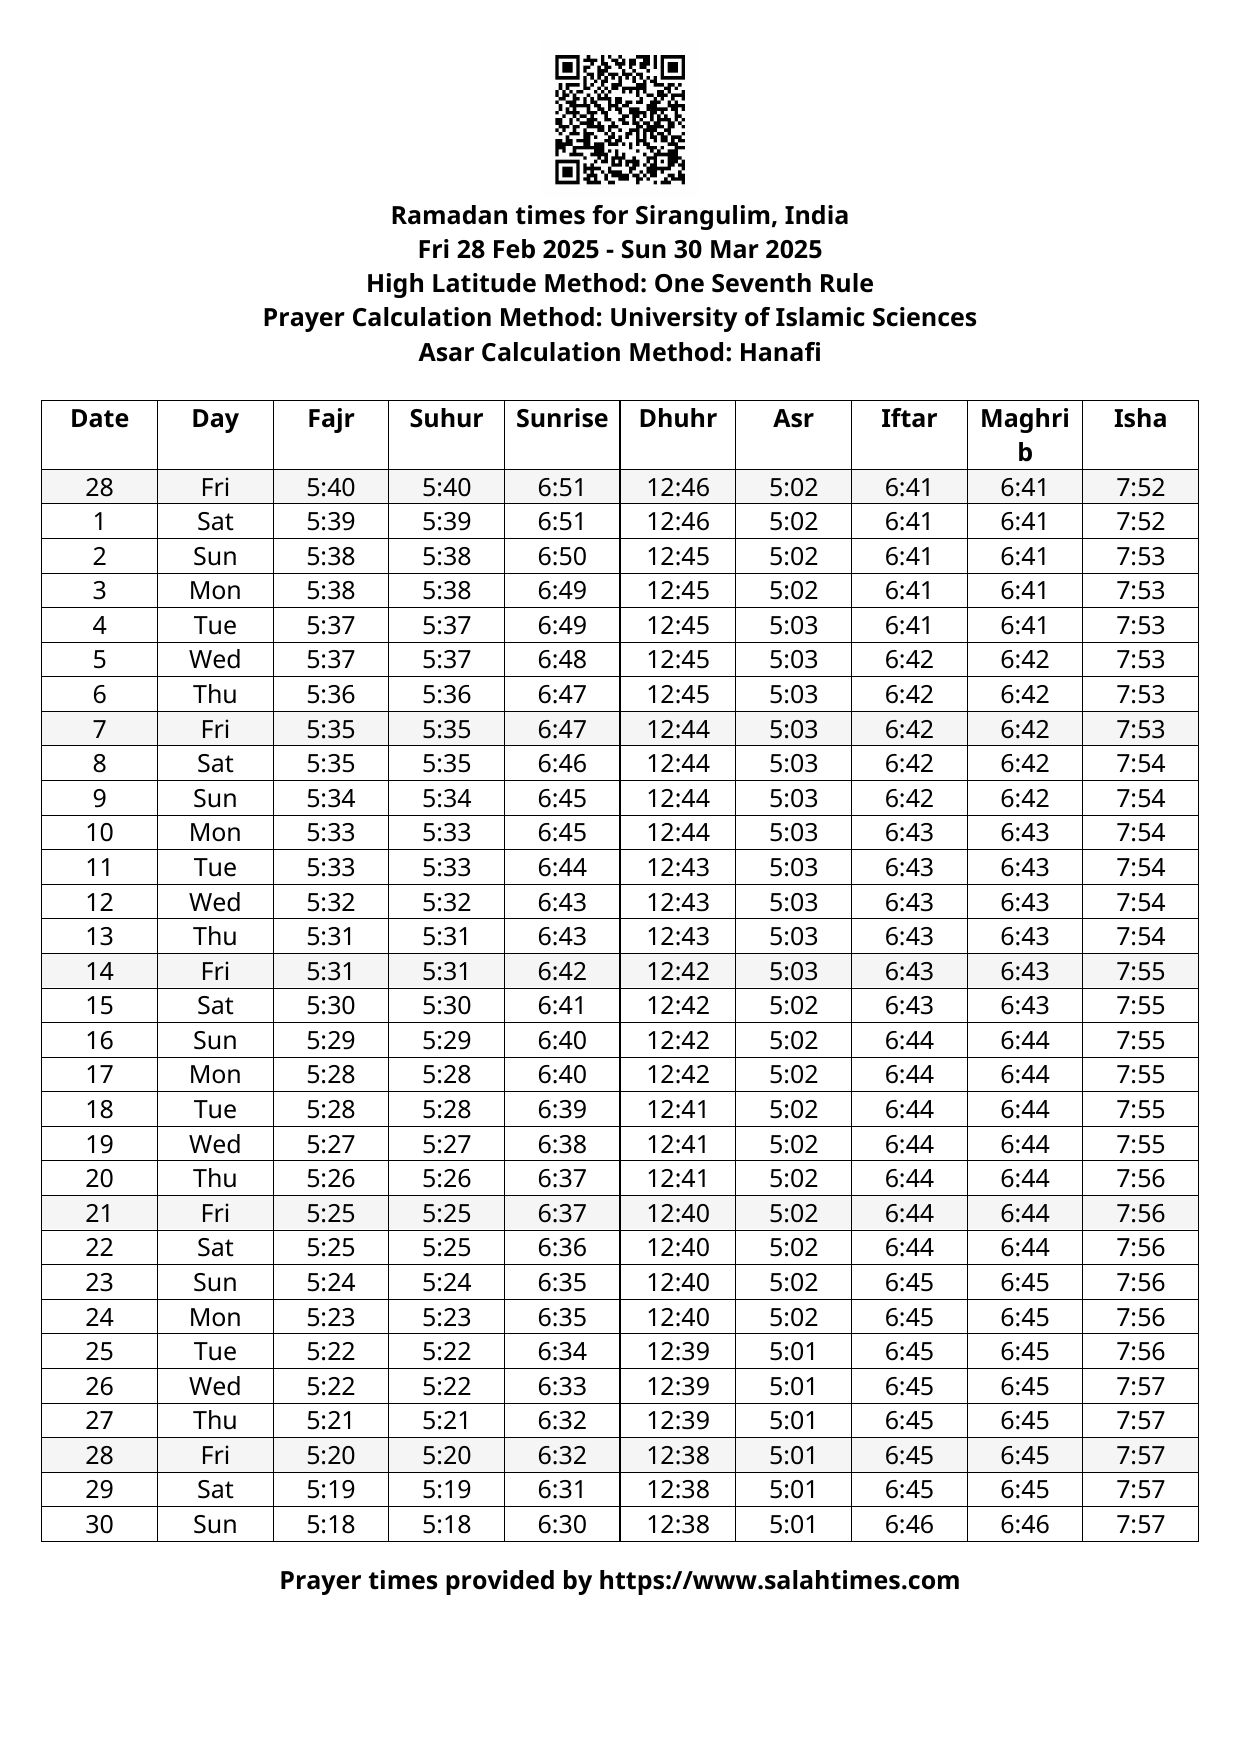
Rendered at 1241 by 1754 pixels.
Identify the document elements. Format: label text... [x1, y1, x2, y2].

table_cell 6:42 [852, 712, 967, 745]
table_cell 5:03 [736, 781, 851, 814]
table_cell 6:42 [852, 781, 967, 814]
table_cell 6:46 [968, 1507, 1082, 1541]
table_cell 7:55 [1083, 1023, 1198, 1057]
table_cell 18 [42, 1092, 157, 1126]
table_cell 5:23 [389, 1300, 504, 1333]
table_cell 6:43 [852, 989, 967, 1022]
table_cell 6:37 [505, 1161, 619, 1195]
table_cell 7:57 [1083, 1404, 1198, 1437]
table_cell 12:45 [621, 608, 735, 642]
table_cell 7:56 [1083, 1196, 1198, 1229]
table_cell 12:43 [621, 885, 735, 918]
table_cell 6:44 [968, 1196, 1082, 1229]
table_cell 5:37 [389, 608, 504, 642]
table_cell 5:22 [274, 1334, 388, 1368]
table_cell 5:39 [389, 504, 504, 538]
table_cell 5:32 [389, 885, 504, 918]
table_cell 11 [42, 850, 157, 884]
table_cell 19 [42, 1127, 157, 1160]
table_cell 5:02 [736, 1161, 851, 1195]
table_cell 5:30 [274, 989, 388, 1022]
table_cell 6:44 [968, 1023, 1082, 1057]
table_cell 5:40 [274, 470, 388, 503]
table_cell 6:47 [505, 677, 619, 711]
table_cell 6:44 [852, 1092, 967, 1126]
table_cell 5:28 [389, 1058, 504, 1091]
table_cell 9 [42, 781, 157, 814]
table_cell 5:25 [274, 1196, 388, 1229]
table_cell 6:47 [505, 712, 619, 745]
table_cell 5:34 [389, 781, 504, 814]
table_cell 5:25 [389, 1231, 504, 1264]
table_cell 6:45 [968, 1438, 1082, 1472]
table_cell 6:43 [968, 954, 1082, 987]
table_cell 5:03 [736, 712, 851, 745]
table_cell 5:36 [389, 677, 504, 711]
table_cell 12:38 [621, 1507, 735, 1541]
table_cell 6:43 [852, 885, 967, 918]
table_cell Sun [158, 539, 273, 572]
table_cell 7:53 [1083, 712, 1198, 745]
table_cell 12:40 [621, 1231, 735, 1264]
table_cell 5:35 [389, 712, 504, 745]
table_cell 6:34 [505, 1334, 619, 1368]
table_cell 23 [42, 1265, 157, 1299]
table_cell 5:02 [736, 1092, 851, 1126]
table_cell 5:38 [389, 539, 504, 572]
table_cell 7:56 [1083, 1300, 1198, 1333]
table_cell 20 [42, 1161, 157, 1195]
table_cell 7:57 [1083, 1438, 1198, 1472]
table_cell 7:53 [1083, 574, 1198, 607]
table_cell 2 [42, 539, 157, 572]
table_cell 28 [42, 470, 157, 503]
table_cell 5:02 [736, 574, 851, 607]
table_cell 6:43 [968, 816, 1082, 849]
table_cell 6:43 [968, 885, 1082, 918]
table_cell 6:45 [852, 1300, 967, 1333]
table_cell 5:27 [274, 1127, 388, 1160]
table_cell 12:40 [621, 1300, 735, 1333]
table_cell 5:31 [389, 954, 504, 987]
table_cell 5:02 [736, 1300, 851, 1333]
table_cell 12:42 [621, 989, 735, 1022]
table_cell 6:44 [968, 1127, 1082, 1160]
table_cell Fri [158, 470, 273, 503]
table_cell 5:01 [736, 1404, 851, 1437]
table_cell 6:42 [968, 781, 1082, 814]
table_cell 5:35 [389, 746, 504, 780]
table_cell Sat [158, 746, 273, 780]
table_cell 5:25 [389, 1196, 504, 1229]
table_cell 5:03 [736, 643, 851, 676]
table_cell 12:45 [621, 643, 735, 676]
text Ramadan times for Sirangulim, India [42, 198, 1198, 232]
table_cell Sat [158, 1231, 273, 1264]
table_cell 6:42 [968, 643, 1082, 676]
table_cell 5:03 [736, 746, 851, 780]
table_cell 5:38 [274, 539, 388, 572]
table_cell 12:41 [621, 1161, 735, 1195]
table_cell Fri [158, 1196, 273, 1229]
table_cell 6:45 [968, 1300, 1082, 1333]
table_cell Sun [158, 1507, 273, 1541]
table_cell 12 [42, 885, 157, 918]
table_cell 7:55 [1083, 989, 1198, 1022]
table_cell 5:33 [389, 816, 504, 849]
table_cell 6:43 [505, 919, 619, 953]
table_cell 6:41 [968, 539, 1082, 572]
table_cell 14 [42, 954, 157, 987]
table_header Dhuhr [621, 401, 735, 469]
table_cell 6:37 [505, 1196, 619, 1229]
table_cell 5:02 [736, 989, 851, 1022]
table_cell 6:40 [505, 1023, 619, 1057]
table_cell 5:33 [274, 850, 388, 884]
table_cell 6:32 [505, 1404, 619, 1437]
table_cell 5:20 [274, 1438, 388, 1472]
table_cell Thu [158, 1161, 273, 1195]
table_cell 6:42 [968, 712, 1082, 745]
table_cell 5:02 [736, 1196, 851, 1229]
text Prayer Calculation Method: University of Islamic Sciences [42, 300, 1198, 334]
table_cell 5:02 [736, 1231, 851, 1264]
table_cell 5:02 [736, 1265, 851, 1299]
table_header Suhur [389, 401, 504, 469]
table_cell 5:01 [736, 1334, 851, 1368]
table_cell 5:02 [736, 470, 851, 503]
table_cell 6:41 [968, 504, 1082, 538]
table_cell 12:43 [621, 850, 735, 884]
table_cell 5:18 [274, 1507, 388, 1541]
table_cell 5:23 [274, 1300, 388, 1333]
table_cell 1 [42, 504, 157, 538]
table_cell 6:45 [968, 1473, 1082, 1506]
table_cell 12:44 [621, 816, 735, 849]
table_cell 26 [42, 1369, 157, 1402]
table_cell 5:28 [274, 1058, 388, 1091]
table_cell 6:41 [968, 470, 1082, 503]
table_cell 5:03 [736, 816, 851, 849]
table_cell 7:55 [1083, 1092, 1198, 1126]
table_cell 6:46 [505, 746, 619, 780]
table_cell Tue [158, 1334, 273, 1368]
table_cell 12:45 [621, 677, 735, 711]
table_cell Tue [158, 608, 273, 642]
table_cell 6:45 [852, 1265, 967, 1299]
table_cell 6:44 [968, 1058, 1082, 1091]
table_cell 6:41 [505, 989, 619, 1022]
table_cell Mon [158, 1058, 273, 1091]
table_cell 6:41 [968, 574, 1082, 607]
table_cell 7:57 [1083, 1369, 1198, 1402]
table_cell Wed [158, 885, 273, 918]
table_cell 5:01 [736, 1507, 851, 1541]
table_cell 6:42 [505, 954, 619, 987]
table_cell 7:54 [1083, 885, 1198, 918]
table_cell 6:44 [968, 1231, 1082, 1264]
table_cell 5:20 [389, 1438, 504, 1472]
table_cell 5:22 [389, 1334, 504, 1368]
table_cell Wed [158, 643, 273, 676]
table_cell 5:33 [389, 850, 504, 884]
table_cell 7:57 [1083, 1507, 1198, 1541]
table_cell 12:45 [621, 574, 735, 607]
table_cell 5:27 [389, 1127, 504, 1160]
table_cell 5:02 [736, 504, 851, 538]
table_cell 7:53 [1083, 643, 1198, 676]
table_cell 6:44 [852, 1127, 967, 1160]
table_cell Wed [158, 1127, 273, 1160]
table_cell 6:44 [852, 1058, 967, 1091]
table_cell 5:22 [274, 1369, 388, 1402]
table_cell 5:03 [736, 885, 851, 918]
table_cell 10 [42, 816, 157, 849]
table_cell 5:34 [274, 781, 388, 814]
table_cell 5:21 [274, 1404, 388, 1437]
table_cell 5:37 [389, 643, 504, 676]
table_cell 17 [42, 1058, 157, 1091]
table_cell 5:31 [274, 954, 388, 987]
table_cell Sat [158, 504, 273, 538]
table_cell 5:24 [274, 1265, 388, 1299]
table_cell 6 [42, 677, 157, 711]
picture [542, 41, 699, 198]
table_cell 5:29 [274, 1023, 388, 1057]
table_cell 5:31 [274, 919, 388, 953]
table_cell 6:45 [968, 1404, 1082, 1437]
table_cell 6:44 [968, 1161, 1082, 1195]
table_cell 6:45 [968, 1265, 1082, 1299]
table_cell 6:45 [968, 1369, 1082, 1402]
text Prayer times provided by https://www.salahtimes.com [42, 1563, 1198, 1597]
table_cell 6:43 [852, 816, 967, 849]
table_cell 5:29 [389, 1023, 504, 1057]
table_cell 6:48 [505, 643, 619, 676]
table_cell 5:38 [274, 574, 388, 607]
table_header Asr [736, 401, 851, 469]
table_cell 7 [42, 712, 157, 745]
table_cell Sat [158, 1473, 273, 1506]
table_cell 12:41 [621, 1092, 735, 1126]
table_cell 6:42 [852, 643, 967, 676]
table_cell 6:32 [505, 1438, 619, 1472]
table_cell 12:39 [621, 1404, 735, 1437]
table_cell 12:44 [621, 746, 735, 780]
table_cell 6:45 [505, 781, 619, 814]
table_cell 6:43 [968, 989, 1082, 1022]
table_cell 6:44 [852, 1196, 967, 1229]
table_cell 12:43 [621, 919, 735, 953]
table_cell 5:40 [389, 470, 504, 503]
table_cell 12:42 [621, 954, 735, 987]
table_cell 7:56 [1083, 1231, 1198, 1264]
table_cell 6:42 [852, 677, 967, 711]
table_cell 7:53 [1083, 539, 1198, 572]
table_cell 6:38 [505, 1127, 619, 1160]
table_cell 6:45 [852, 1369, 967, 1402]
table_cell 6:49 [505, 574, 619, 607]
text Fri 28 Feb 2025 - Sun 30 Mar 2025 [42, 232, 1198, 266]
table_cell 7:53 [1083, 608, 1198, 642]
table_cell 6:51 [505, 504, 619, 538]
table_cell 5:39 [274, 504, 388, 538]
table_cell 7:56 [1083, 1334, 1198, 1368]
table_cell Thu [158, 919, 273, 953]
table_cell 5 [42, 643, 157, 676]
table_cell 5:33 [274, 816, 388, 849]
table_cell Fri [158, 712, 273, 745]
table_cell 13 [42, 919, 157, 953]
table_cell 5:19 [274, 1473, 388, 1506]
table_cell 5:35 [274, 746, 388, 780]
table_header Sunrise [505, 401, 619, 469]
table_cell 6:46 [852, 1507, 967, 1541]
table_cell 5:37 [274, 608, 388, 642]
table_cell Fri [158, 1438, 273, 1472]
table_cell 15 [42, 989, 157, 1022]
table_cell Wed [158, 1369, 273, 1402]
table_cell 6:33 [505, 1369, 619, 1402]
table_cell 29 [42, 1473, 157, 1506]
table_header Maghrib [968, 401, 1082, 469]
table_cell 12:40 [621, 1265, 735, 1299]
table_cell 6:44 [505, 850, 619, 884]
table_cell 6:43 [852, 954, 967, 987]
table_cell 5:21 [389, 1404, 504, 1437]
table_cell 6:41 [852, 470, 967, 503]
table_cell 5:26 [274, 1161, 388, 1195]
table_cell 5:02 [736, 1127, 851, 1160]
table_cell 6:43 [505, 885, 619, 918]
table_cell 5:03 [736, 608, 851, 642]
table_cell 5:03 [736, 919, 851, 953]
table_cell 6:51 [505, 470, 619, 503]
table_cell Sun [158, 781, 273, 814]
table_cell 6:45 [852, 1334, 967, 1368]
table_cell 5:28 [274, 1092, 388, 1126]
table_cell Tue [158, 1092, 273, 1126]
table_cell 6:45 [505, 816, 619, 849]
table_cell 6:31 [505, 1473, 619, 1506]
table_cell Mon [158, 1300, 273, 1333]
table_cell 12:39 [621, 1334, 735, 1368]
table_cell 5:02 [736, 1023, 851, 1057]
table_cell 21 [42, 1196, 157, 1229]
table_cell 6:44 [852, 1231, 967, 1264]
table_cell 12:45 [621, 539, 735, 572]
table_cell 12:44 [621, 781, 735, 814]
table_cell 5:22 [389, 1369, 504, 1402]
table_cell 5:37 [274, 643, 388, 676]
table_cell Tue [158, 850, 273, 884]
table_cell Sun [158, 1023, 273, 1057]
table_cell 5:03 [736, 850, 851, 884]
table_cell 7:54 [1083, 781, 1198, 814]
table_cell 7:56 [1083, 1265, 1198, 1299]
table_cell 7:54 [1083, 816, 1198, 849]
table_cell Mon [158, 816, 273, 849]
table_cell 5:28 [389, 1092, 504, 1126]
table_cell 5:03 [736, 677, 851, 711]
table_header Iftar [852, 401, 967, 469]
table_cell 6:42 [968, 677, 1082, 711]
table_cell 7:52 [1083, 504, 1198, 538]
table_header Day [158, 401, 273, 469]
table_cell 12:44 [621, 712, 735, 745]
table_cell 6:35 [505, 1300, 619, 1333]
table_cell 6:45 [852, 1404, 967, 1437]
table_cell 5:36 [274, 677, 388, 711]
table_cell Thu [158, 1404, 273, 1437]
table_cell 5:38 [389, 574, 504, 607]
table_cell 4 [42, 608, 157, 642]
table_cell 6:41 [852, 608, 967, 642]
table_header Isha [1083, 401, 1198, 469]
table_cell 5:03 [736, 954, 851, 987]
table_cell 5:02 [736, 1058, 851, 1091]
text High Latitude Method: One Seventh Rule [42, 266, 1198, 300]
table_cell 5:26 [389, 1161, 504, 1195]
table_cell 12:42 [621, 1023, 735, 1057]
table_cell 6:50 [505, 539, 619, 572]
table_cell 7:55 [1083, 954, 1198, 987]
table_cell 7:54 [1083, 919, 1198, 953]
table_cell 6:35 [505, 1265, 619, 1299]
table_header Fajr [274, 401, 388, 469]
table_cell 5:30 [389, 989, 504, 1022]
table_cell 6:40 [505, 1058, 619, 1091]
table_cell 6:36 [505, 1231, 619, 1264]
table_cell 8 [42, 746, 157, 780]
table_cell 12:38 [621, 1438, 735, 1472]
table_cell 28 [42, 1438, 157, 1472]
table_cell 6:41 [852, 504, 967, 538]
table_cell 27 [42, 1404, 157, 1437]
table_cell 5:02 [736, 539, 851, 572]
table_cell 12:40 [621, 1196, 735, 1229]
table_cell 6:43 [968, 850, 1082, 884]
table_cell 5:25 [274, 1231, 388, 1264]
table_cell 6:41 [852, 574, 967, 607]
table_cell 5:01 [736, 1473, 851, 1506]
table_cell 6:43 [852, 919, 967, 953]
table_cell 22 [42, 1231, 157, 1264]
table_cell 12:46 [621, 504, 735, 538]
table_cell 12:38 [621, 1473, 735, 1506]
table_cell Sun [158, 1265, 273, 1299]
table_cell 6:42 [852, 746, 967, 780]
table_cell 30 [42, 1507, 157, 1541]
table_cell 6:45 [968, 1334, 1082, 1368]
table_cell 7:57 [1083, 1473, 1198, 1506]
table_cell 6:30 [505, 1507, 619, 1541]
table_cell 7:53 [1083, 677, 1198, 711]
table_cell 6:43 [968, 919, 1082, 953]
table_cell 7:55 [1083, 1058, 1198, 1091]
table_cell 6:45 [852, 1473, 967, 1506]
table_cell 6:45 [852, 1438, 967, 1472]
table_cell 7:54 [1083, 746, 1198, 780]
table_cell 6:39 [505, 1092, 619, 1126]
table_cell 7:52 [1083, 470, 1198, 503]
table_cell 5:18 [389, 1507, 504, 1541]
table_cell 5:01 [736, 1438, 851, 1472]
table_cell 5:01 [736, 1369, 851, 1402]
text Asar Calculation Method: Hanafi [42, 334, 1198, 368]
table_cell Sat [158, 989, 273, 1022]
table_cell Mon [158, 574, 273, 607]
table_cell 24 [42, 1300, 157, 1333]
table_cell Thu [158, 677, 273, 711]
table_cell 6:44 [852, 1023, 967, 1057]
table_cell 12:41 [621, 1127, 735, 1160]
table_cell 7:55 [1083, 1127, 1198, 1160]
table_cell 5:31 [389, 919, 504, 953]
table_header Date [42, 401, 157, 469]
table_cell 6:43 [852, 850, 967, 884]
table_cell 6:44 [852, 1161, 967, 1195]
table_cell 6:44 [968, 1092, 1082, 1126]
table_cell 12:39 [621, 1369, 735, 1402]
table_cell 6:42 [968, 746, 1082, 780]
table_cell 12:42 [621, 1058, 735, 1091]
table_cell Fri [158, 954, 273, 987]
table_cell 16 [42, 1023, 157, 1057]
table_cell 5:24 [389, 1265, 504, 1299]
table_cell 5:35 [274, 712, 388, 745]
table_cell 5:19 [389, 1473, 504, 1506]
table_cell 7:54 [1083, 850, 1198, 884]
table_cell 7:56 [1083, 1161, 1198, 1195]
table_cell 6:41 [852, 539, 967, 572]
table_cell 6:49 [505, 608, 619, 642]
table_cell 12:46 [621, 470, 735, 503]
table_cell 6:41 [968, 608, 1082, 642]
table_cell 25 [42, 1334, 157, 1368]
table_cell 5:32 [274, 885, 388, 918]
table_cell 3 [42, 574, 157, 607]
